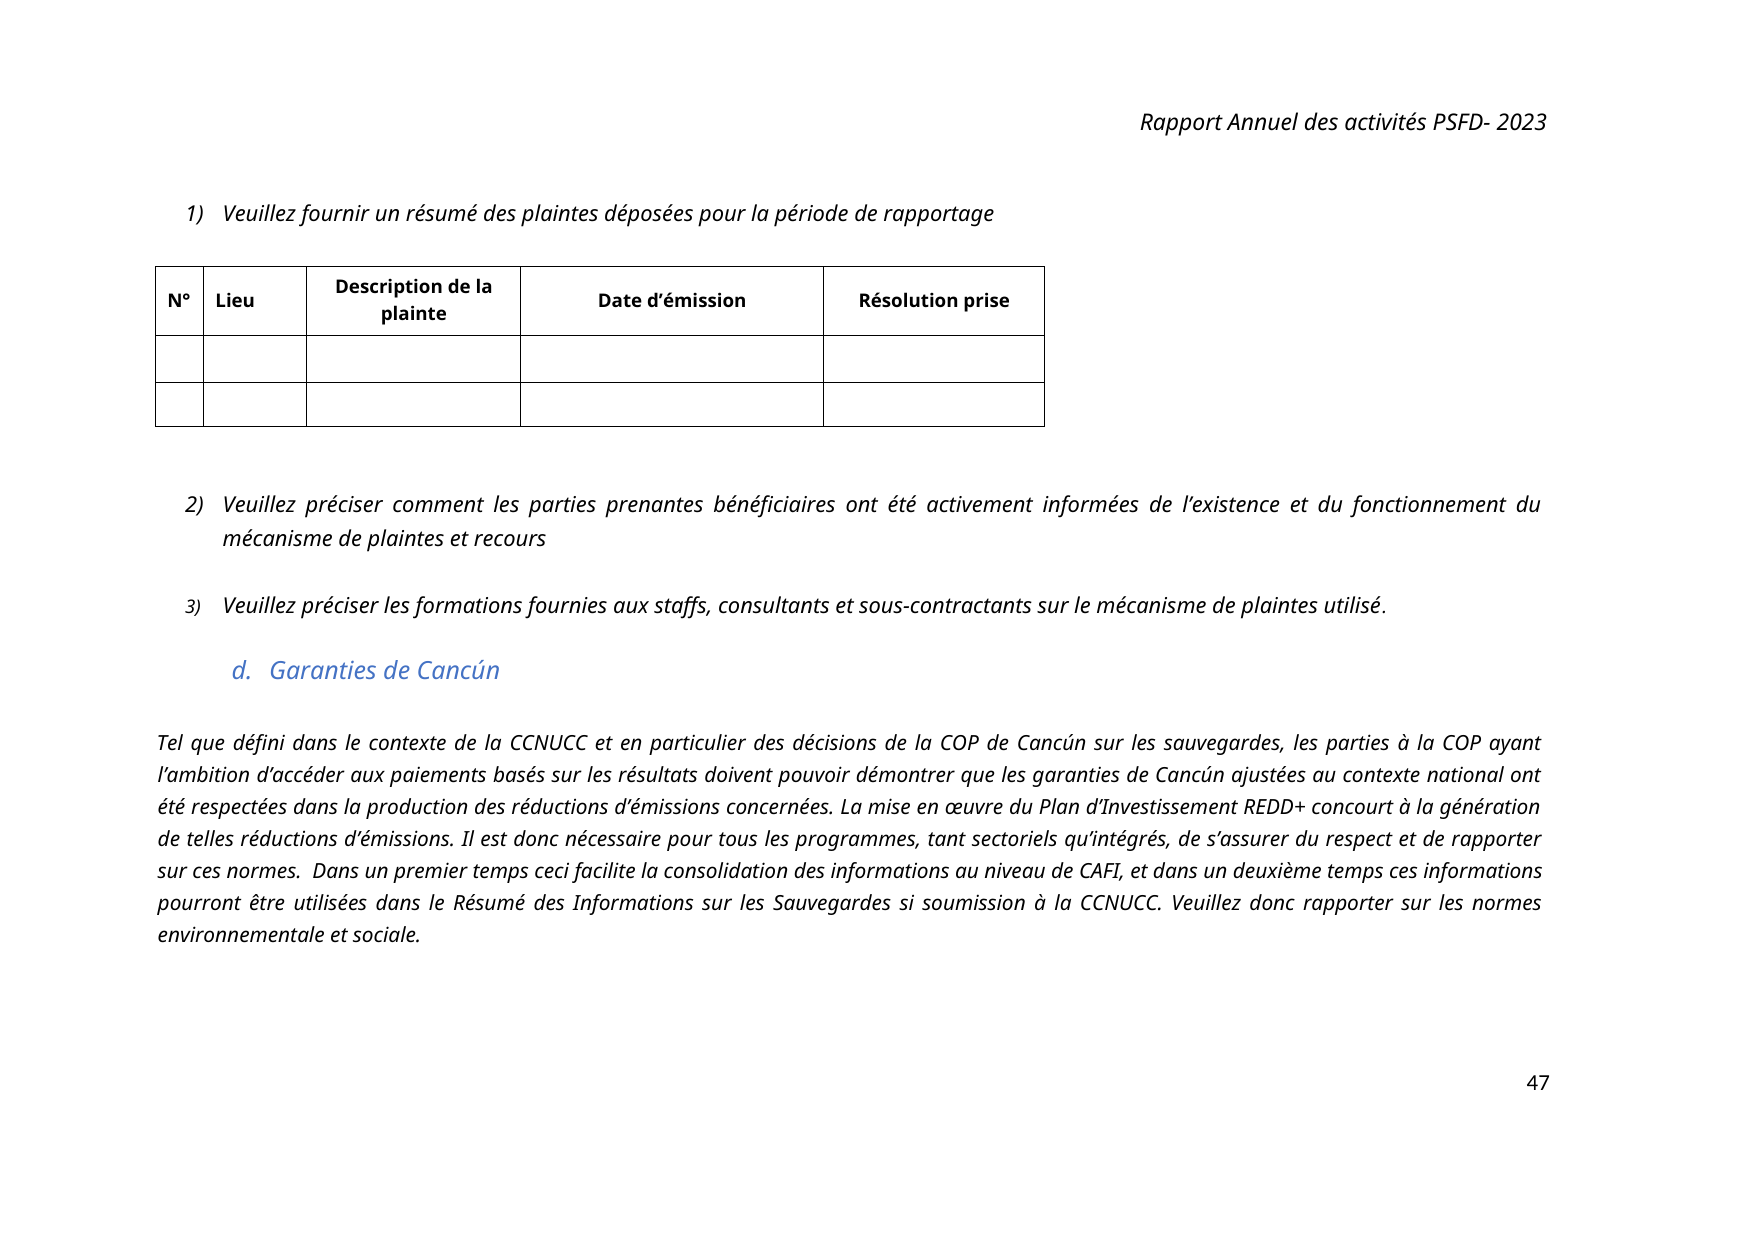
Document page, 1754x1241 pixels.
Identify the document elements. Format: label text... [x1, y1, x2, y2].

table_cell [521, 383, 823, 426]
table_cell [307, 383, 520, 426]
table_header Description de la plainte [307, 267, 520, 335]
table_cell [156, 383, 203, 426]
table_header N° [156, 267, 203, 335]
text Tel que défini dans le contexte de la CCNUCC et en particulier des décisions de la COP de Cancún sur les sauvegardes, les parties à la COP ayant l’ambition d’accéder aux paiements basés sur les résultats doivent pouvoir démontrer que les garanties de Cancún ajustées au contexte national ont été respectées dans la production des réductions d’émissions concernées. La mise en œuvre du Plan d’Investissement REDD+ concourt à la génération de telles réductions d’émissions. Il est donc nécessaire pour tous les programmes, tant sectoriels qu’intégrés, de s’assurer du respect et de rapporter sur ces normes. Dans un premier temps ceci facilite la consolidation des informations au niveau de CAFI, et dans un deuxième temps ces informations pourront être utilisées dans le Résumé des Informations sur les Sauvegardes si soumission à la CCNUCC. Veuillez donc rapporter sur les normes environnementale et sociale. [156, 728, 1547, 948]
list Garanties de Cancún [231, 653, 1547, 687]
table_cell [521, 336, 823, 382]
table_cell [824, 336, 1044, 382]
table_header Résolution prise [824, 267, 1044, 335]
table_cell [156, 336, 203, 382]
table_cell [204, 383, 306, 426]
table_cell [307, 336, 520, 382]
table_header Date d’émission [521, 267, 823, 335]
table_cell [824, 383, 1044, 426]
list Veuillez fournir un résumé des plaintes déposées pour la période de rapportage [185, 198, 1547, 228]
list Veuillez préciser les formations fournies aux staffs, consultants et sous-contractants sur le mécanisme de plaintes utilisé. [185, 590, 1547, 620]
table_cell [204, 336, 306, 382]
list Veuillez préciser comment les parties prenantes bénéficiaires ont été activement informées de l’existence et du fonctionnement du mécanisme de plaintes et recours [185, 489, 1547, 553]
table_header Lieu [204, 267, 306, 335]
